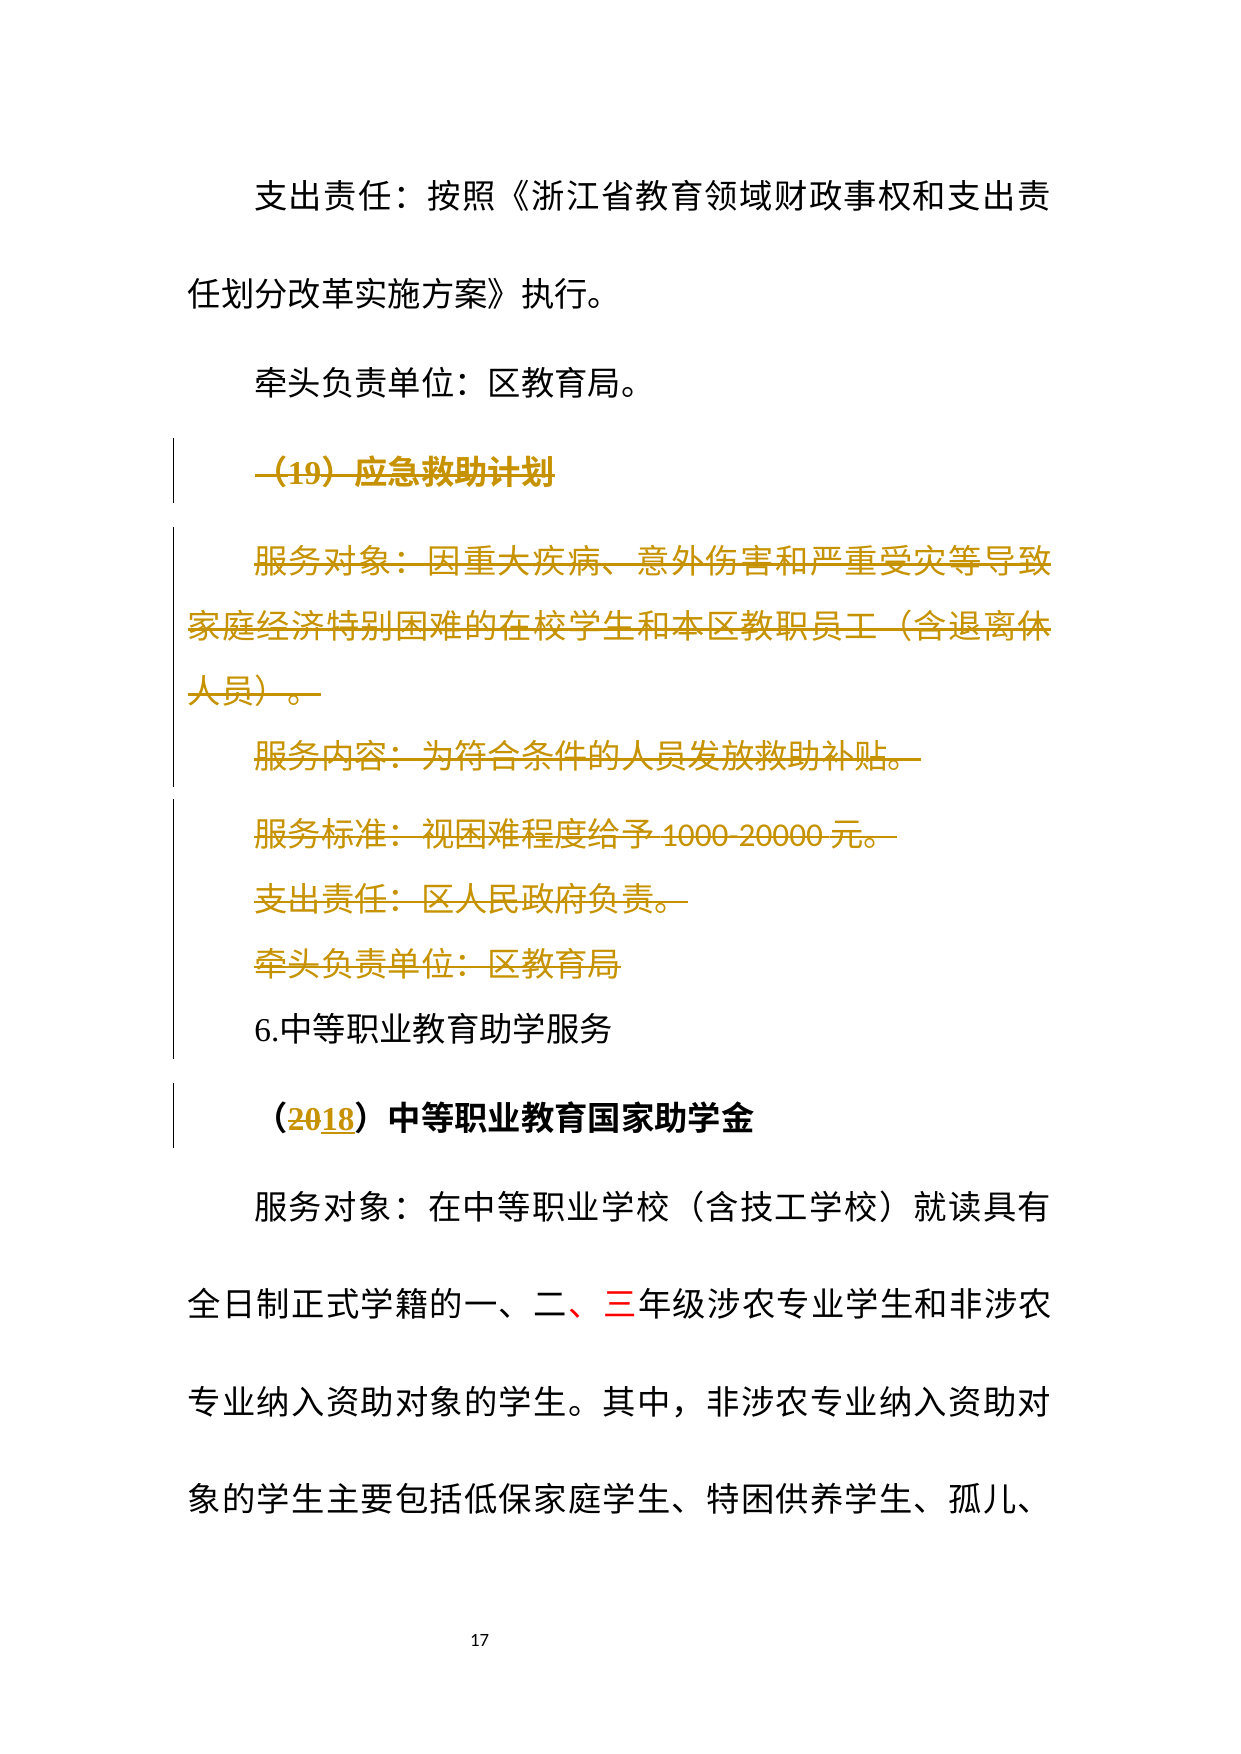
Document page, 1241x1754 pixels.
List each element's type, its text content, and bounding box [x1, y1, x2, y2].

text （）中等职业教育国家助学金 [187, 1083, 1053, 1148]
text 支出责任：按照《浙江省教育领域财政事权和支出责任划分改革实施方案》执行。 [187, 162, 1053, 324]
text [187, 1172, 1053, 1530]
text 牵头负责单位：区教育局。 [187, 348, 1053, 413]
text 6.中等职业教育助学服务 [187, 994, 1053, 1059]
